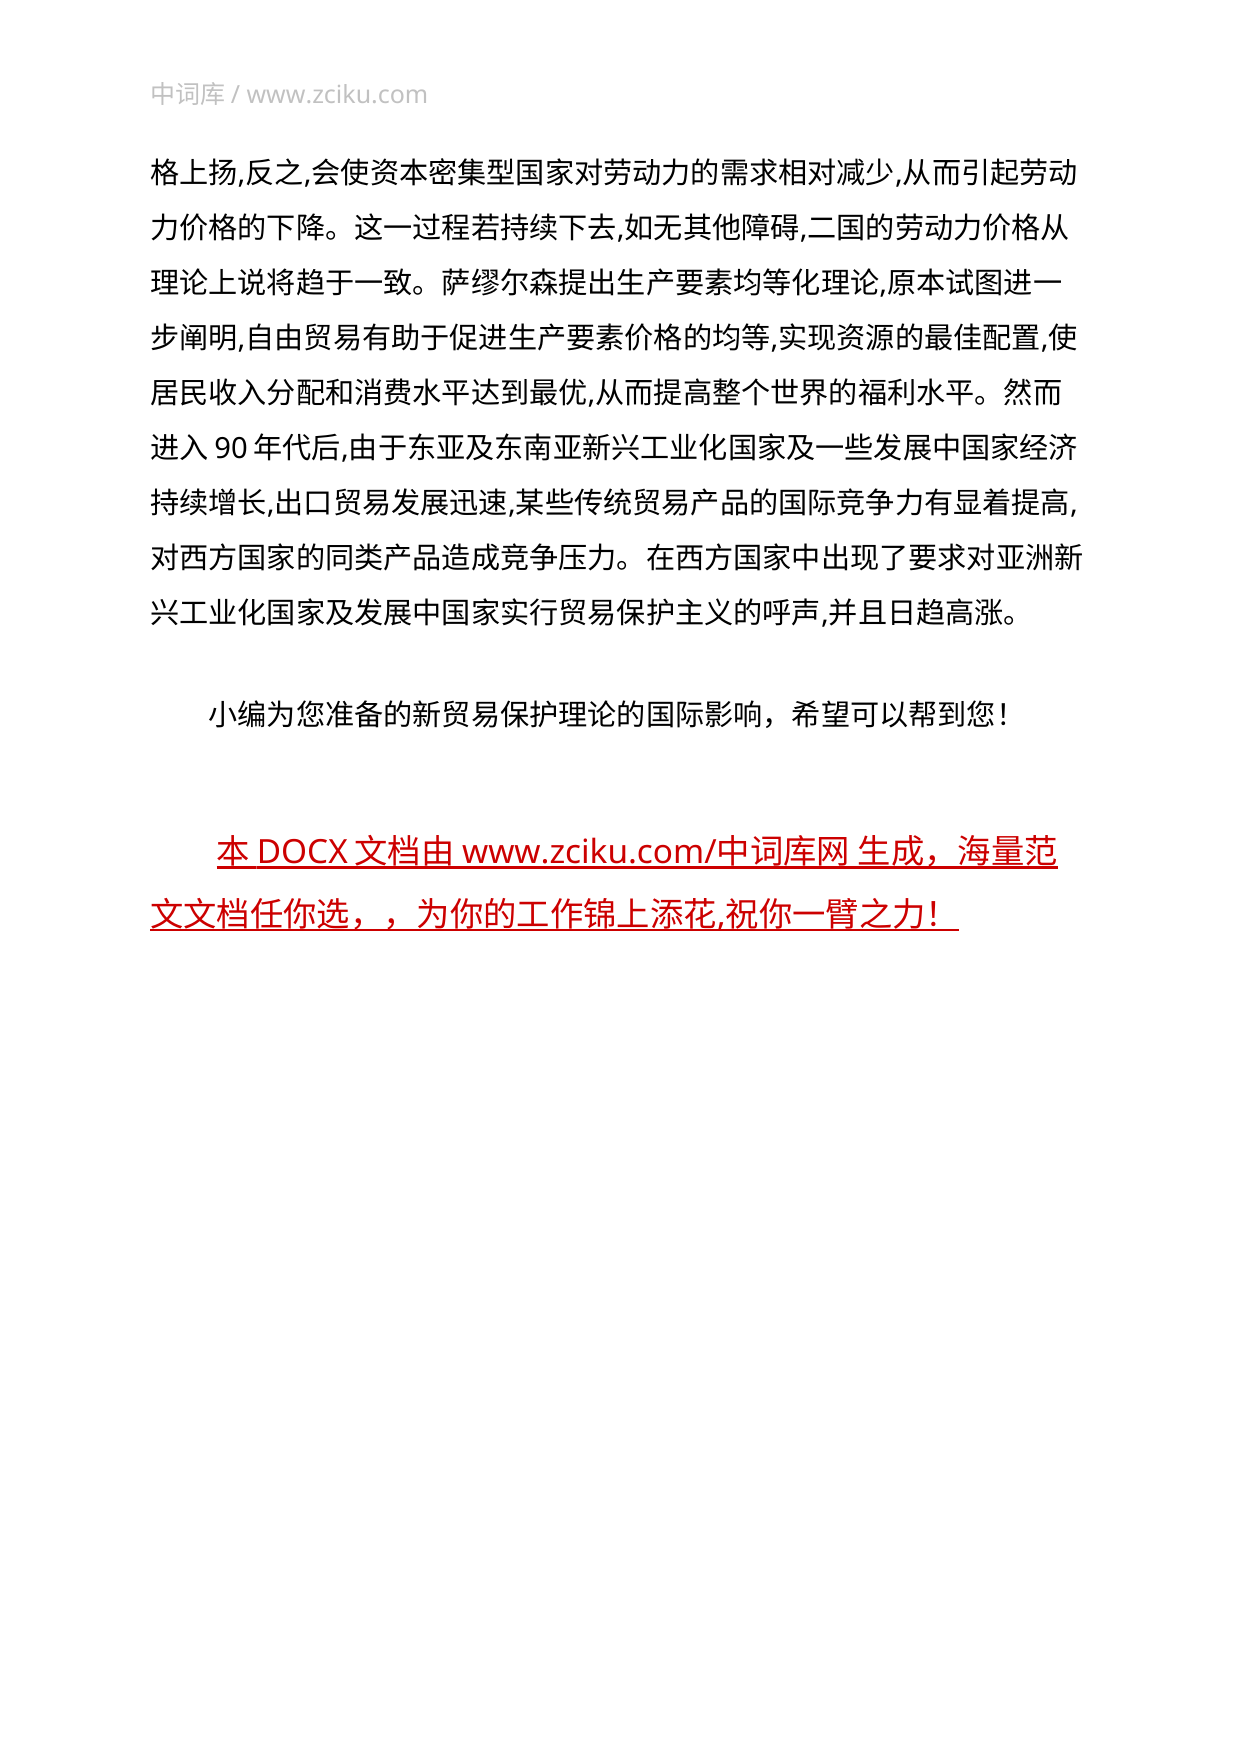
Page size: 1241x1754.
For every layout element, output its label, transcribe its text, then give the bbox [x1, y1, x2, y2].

text 小编为您准备的新贸易保护理论的国际影响，希望可以帮到您！ [150, 692, 1090, 734]
text 本DOCX文档由 www.zciku.com/中词库网 生成，海量范文文档任你选，，为你的工作锦上添花,祝你一臂之力！ [150, 825, 1090, 936]
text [150, 150, 1090, 632]
